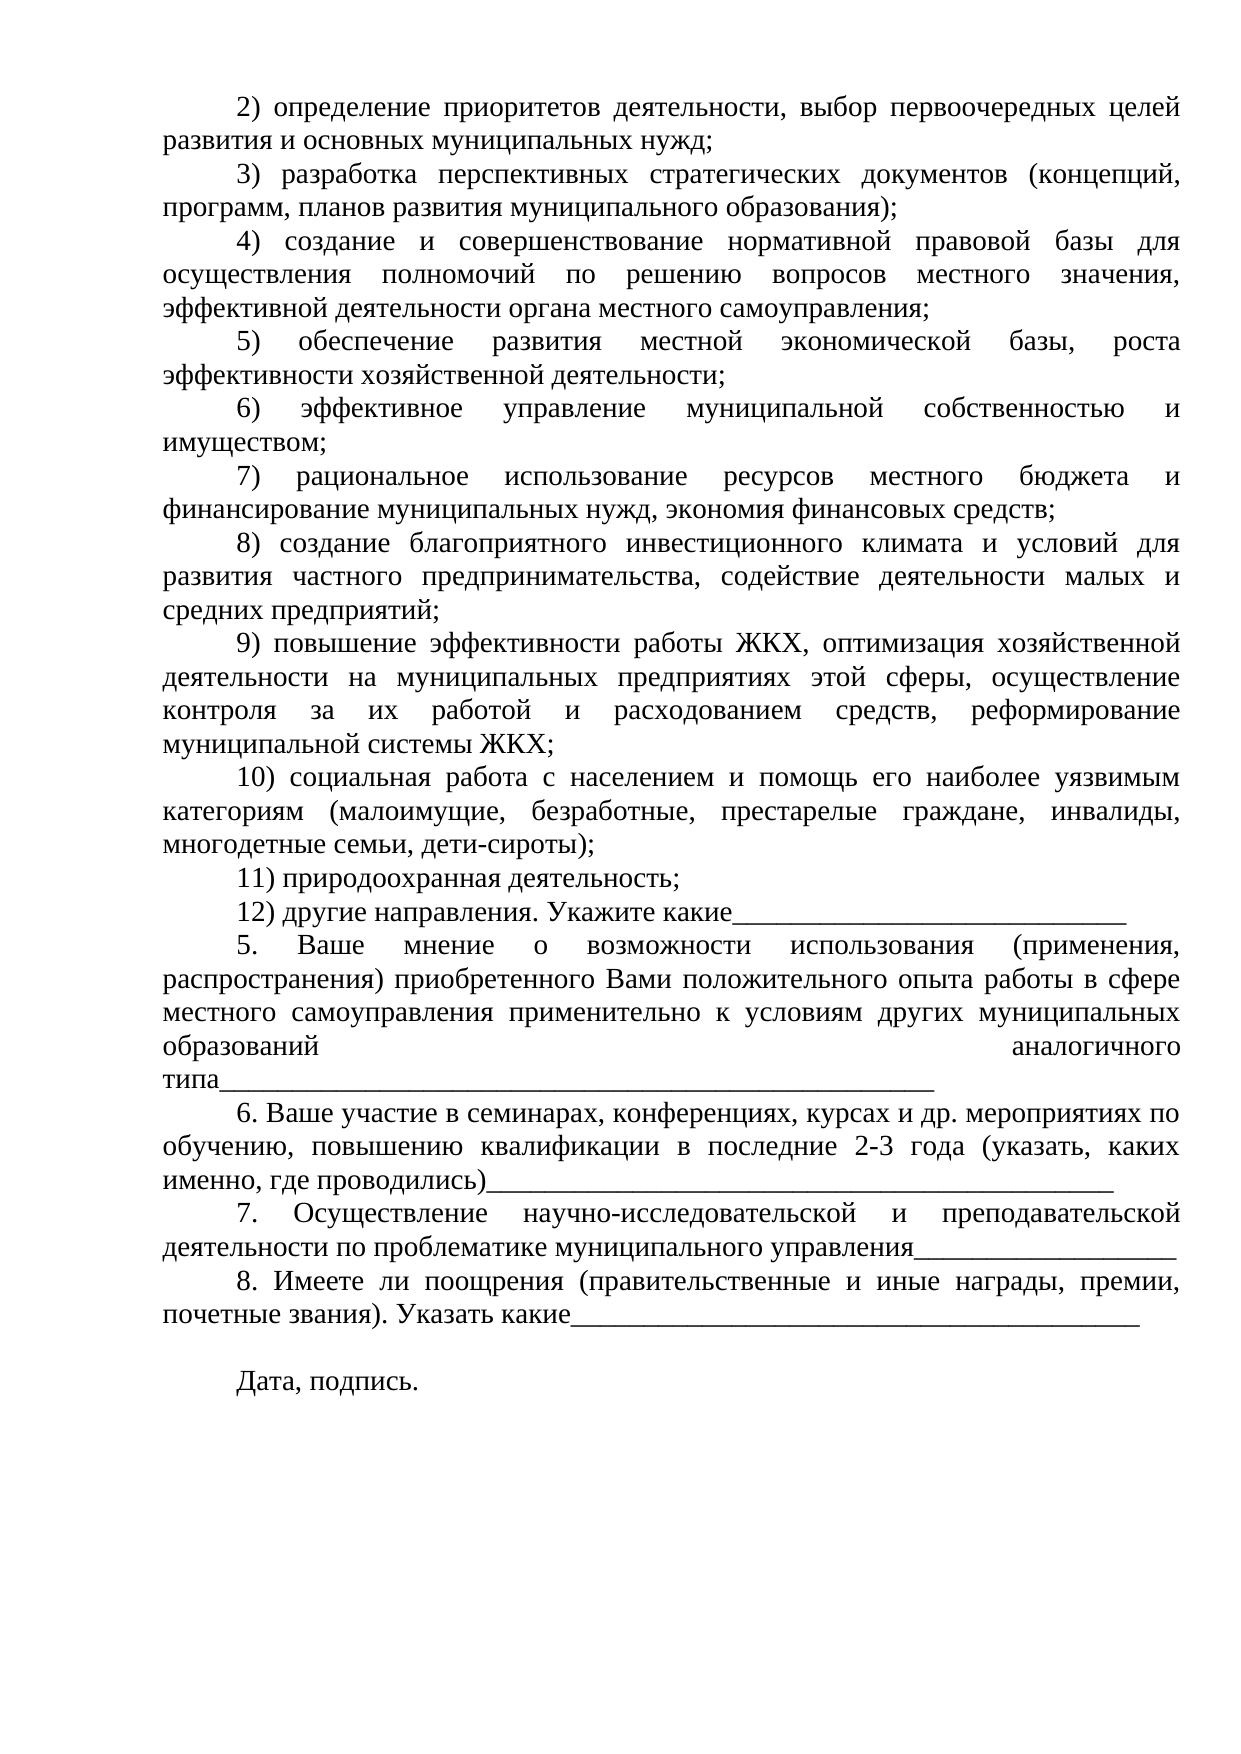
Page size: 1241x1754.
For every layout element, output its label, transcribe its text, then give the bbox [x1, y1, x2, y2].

text 7. Осуществление научно-исследовательской и преподавательской деятельности по проблематике муниципального управления__________________ [162, 1196, 1181, 1263]
text Дата, подпись. [162, 1363, 1181, 1397]
text 3) разработка перспективных стратегических документов (концепций, программ, планов развития муниципального образования); [162, 156, 1181, 223]
text 6) эффективное управление муниципальной собственностью и имуществом; [162, 391, 1181, 458]
text 2) определение приоритетов деятельности, выбор первоочередных целей развития и основных муниципальных нужд; [162, 89, 1181, 156]
text 10) социальная работа с населением и помощь его наиболее уязвимым категориям (малоимущие, безработные, престарелые граждане, инвалиды, многодетные семьи, дети-сироты); [162, 759, 1181, 860]
text 12) другие направления. Укажите какие___________________________ [162, 894, 1181, 927]
text 8. Имеете ли поощрения (правительственные и иные награды, премии, почетные звания). Указать какие_______________________________________ [162, 1263, 1181, 1330]
text 6. Ваше участие в семинарах, конференциях, курсах и др. мероприятиях по обучению, повышению квалификации в последние 2-3 года (указать, каких именно, где проводились)___________________________________________ [162, 1095, 1181, 1196]
text 9) повышение эффективности работы ЖКХ, оптимизация хозяйственной деятельности на муниципальных предприятиях этой сферы, осуществление контроля за их работой и расходованием средств, реформирование муниципальной системы ЖКХ; [162, 625, 1181, 759]
text 5) обеспечение развития местной экономической базы, роста эффективности хозяйственной деятельности; [162, 323, 1181, 391]
text 4) создание и совершенствование нормативной правовой базы для осуществления полномочий по решению вопросов местного значения, эффективной деятельности органа местного самоуправления; [162, 223, 1181, 323]
text 8) создание благоприятного инвестиционного климата и условий для развития частного предпринимательства, содействие деятельности малых и средних предприятий; [162, 525, 1181, 625]
text 5. Ваше мнение о возможности использования (применения, распространения) приобретенного Вами положительного опыта работы в сфере местного самоуправления применительно к условиям других муниципальных образований аналогичного типа_________________________________________________ [162, 927, 1181, 1095]
text 11) природоохранная деятельность; [162, 860, 1181, 894]
text 7) рациональное использование ресурсов местного бюджета и финансирование муниципальных нужд, экономия финансовых средств; [162, 458, 1181, 525]
